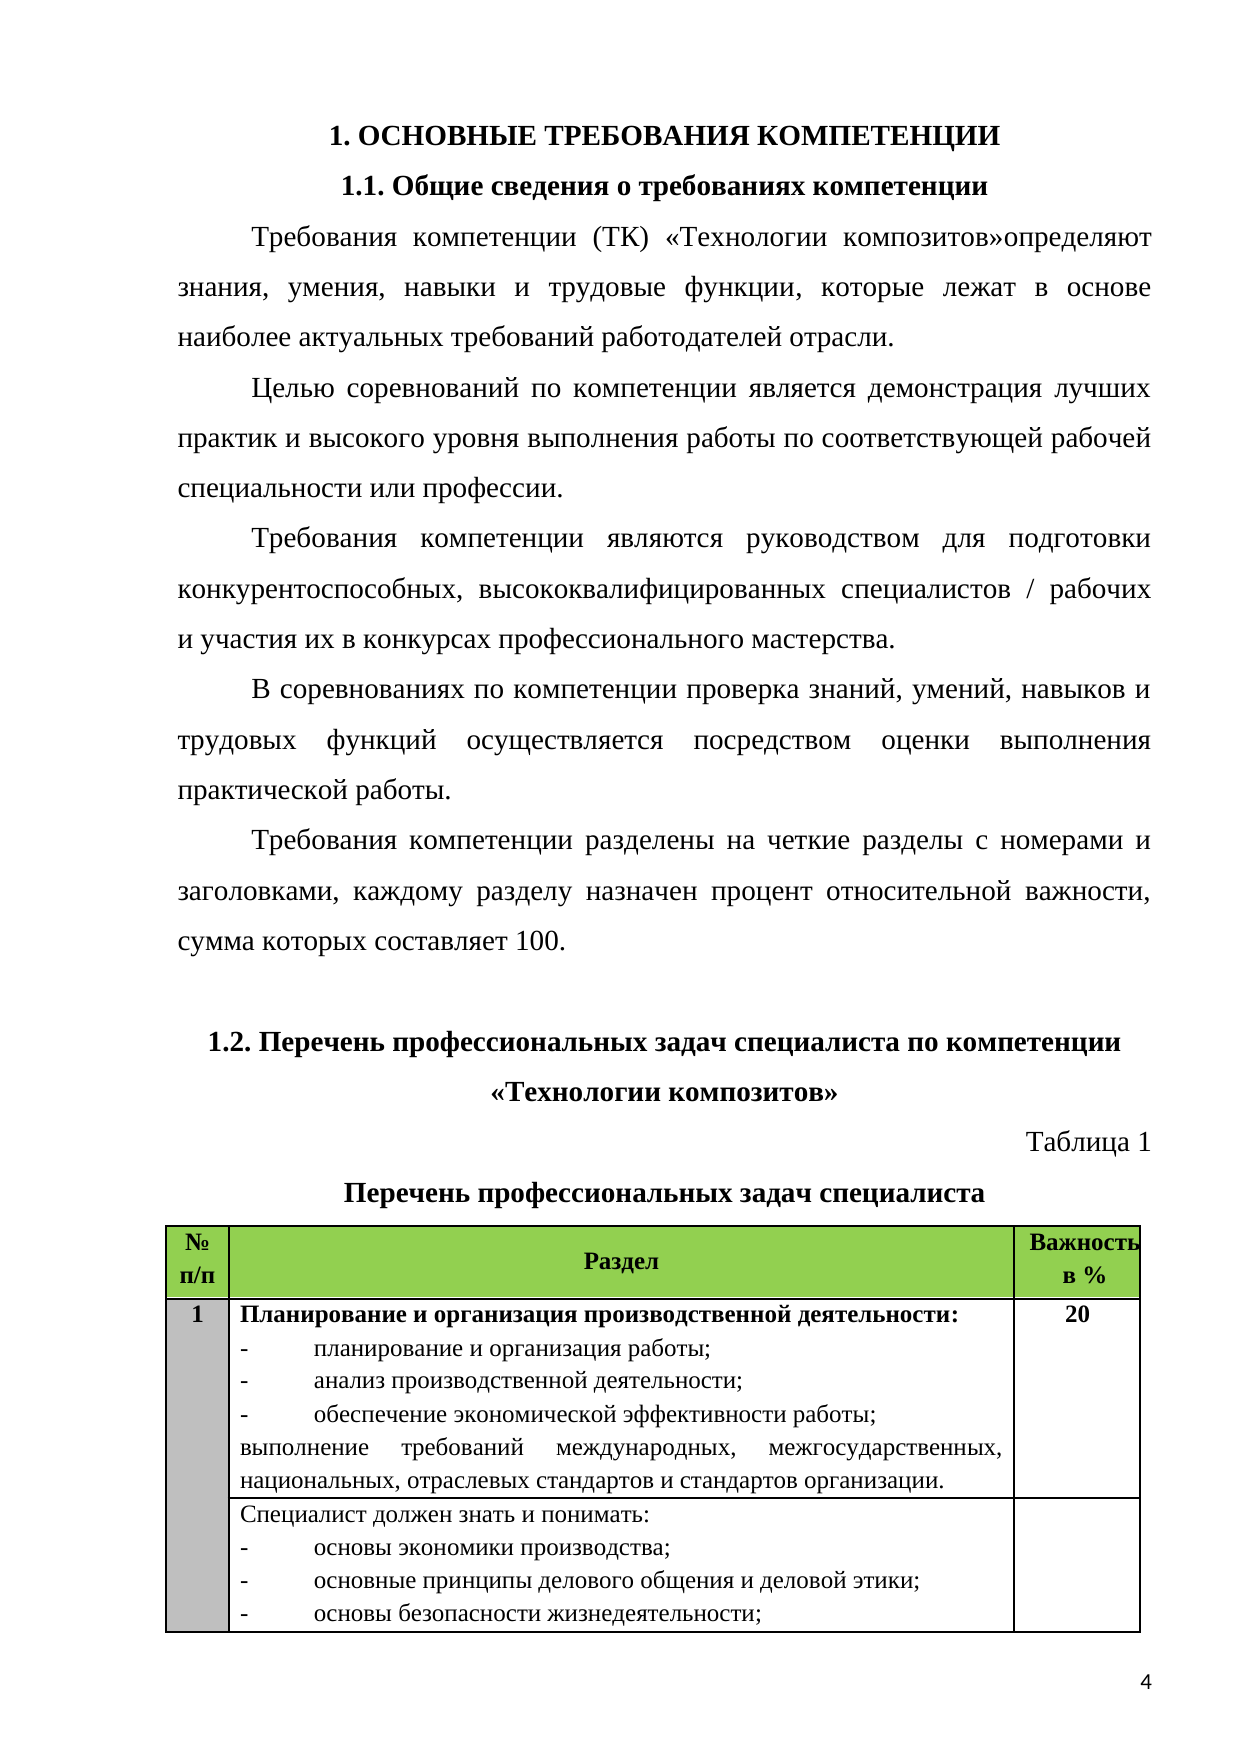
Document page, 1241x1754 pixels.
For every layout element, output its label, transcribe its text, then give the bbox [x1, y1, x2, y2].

table_header № п/п [167, 1227, 228, 1297]
table_header Важность в % [1015, 1227, 1139, 1297]
table_header Раздел [230, 1227, 1013, 1297]
text Целью соревнований по компетенции является демонстрация лучших практик и высокого уровня выполнения работы по соответствующей рабочей специальности или профессии. [177, 370, 1152, 504]
text Требования компетенции (ТК) «Технологии композитов»определяют знания, умения, навыки и трудовые функции, которые лежат в основе наиболее актуальных требований работодателей отрасли. [177, 219, 1152, 353]
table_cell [230, 1499, 1013, 1631]
table_cell [1015, 1499, 1139, 1631]
text Требования компетенции разделены на четкие разделы с номерами и заголовками, каждому разделу назначен процент относительной важности, сумма которых составляет 100. [177, 822, 1152, 957]
text Требования компетенции являются руководством для подготовки конкурентоспособных, высококвалифицированных специалистов / рабочих и участия их в конкурсах профессионального мастерства. [177, 521, 1152, 655]
text 1. ОСНОВНЫЕ ТРЕБОВАНИЯ КОМПЕТЕНЦИИ [177, 118, 1152, 152]
subtitle 1.2. Перечень профессиональных задач специалиста по компетенции «Технологии композитов» [177, 1024, 1152, 1108]
text Таблица 1 [177, 1124, 1152, 1158]
table_cell Планирование и организация производственной деятельности: планирование и организация работы; анализ производственной деятельности; обеспечение экономической эффективности работы; выполнение требований международных, межгосударственных, национальных, отраслевых стандартов и стандартов организации. [230, 1300, 1013, 1497]
text 1.1. Общие сведения о требованиях компетенции [177, 168, 1152, 202]
table_cell 1 [167, 1300, 228, 1631]
text В соревнованиях по компетенции проверка знаний, умений, навыков и трудовых функций осуществляется посредством оценки выполнения практической работы. [177, 672, 1152, 806]
text Перечень профессиональных задач специалиста [177, 1175, 1152, 1208]
table_cell 20 [1015, 1300, 1139, 1497]
